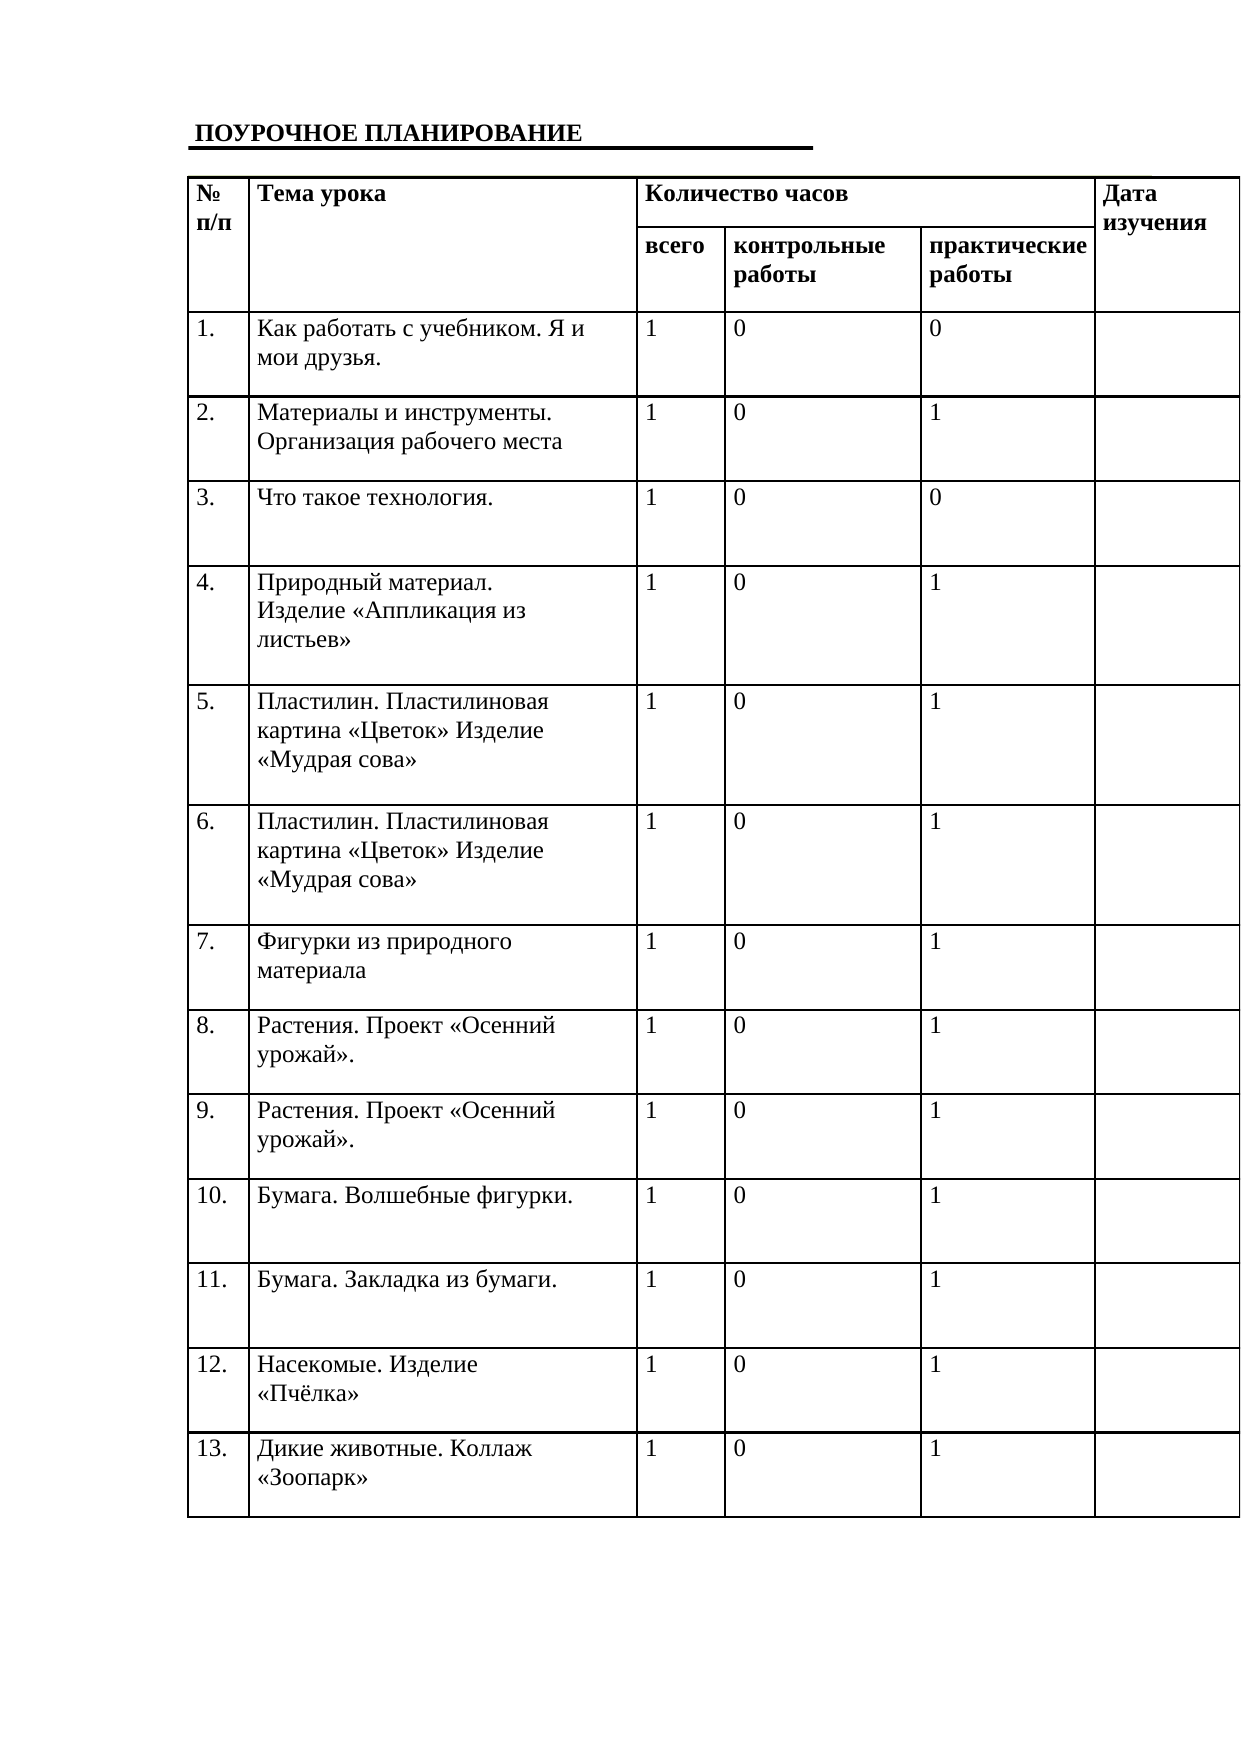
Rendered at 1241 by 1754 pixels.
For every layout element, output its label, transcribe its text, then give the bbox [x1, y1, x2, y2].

table_cell 1 [922, 1349, 1094, 1431]
table_cell [1096, 1011, 1239, 1093]
table_cell [1096, 686, 1239, 804]
table_cell 0 [726, 398, 920, 480]
table_cell 0 [726, 1264, 920, 1347]
table_cell Растения. Проект «Осенний урожай». [250, 1011, 636, 1093]
table_cell Как работать с учебником. Я и мои друзья. [250, 313, 636, 395]
table_cell 4. [189, 567, 248, 684]
table_cell [1096, 1434, 1239, 1516]
table_cell 7. [189, 926, 248, 1008]
table_cell практические работы [922, 228, 1094, 311]
table_cell 0 [726, 1180, 920, 1262]
table_cell 0 [726, 1349, 920, 1431]
table_cell Дикие животные. Коллаж «Зоопарк» [250, 1434, 636, 1516]
table_cell Бумага. Волшебные фигурки. [250, 1180, 636, 1262]
table_cell 0 [922, 482, 1094, 564]
table_cell [1096, 1264, 1239, 1347]
table_cell 1 [638, 926, 724, 1008]
table_cell 0 [726, 567, 920, 684]
table_cell [1096, 926, 1239, 1008]
table_cell Насекомые. Изделие «Пчёлка» [250, 1349, 636, 1431]
table_cell 13. [189, 1434, 248, 1516]
table_cell [1096, 482, 1239, 564]
table_cell 1 [638, 1349, 724, 1431]
table_cell 1 [638, 482, 724, 564]
table_cell 0 [726, 806, 920, 924]
table_cell 0 [726, 1011, 920, 1093]
table_cell 1. [189, 313, 248, 395]
table_cell 1 [922, 1011, 1094, 1093]
table_cell 9. [189, 1095, 248, 1178]
table_cell 1 [922, 1434, 1094, 1516]
table_cell 1 [638, 1264, 724, 1347]
table_cell 5. [189, 686, 248, 804]
table_cell Материалы и инструменты. Организация рабочего места [250, 398, 636, 480]
table_cell [1096, 398, 1239, 480]
table_cell Природный материал. Изделие «Аппликация из листьев» [250, 567, 636, 684]
table_cell контрольные работы [726, 228, 920, 311]
table_cell 1 [922, 1095, 1094, 1178]
table_cell Фигурки из природного материала [250, 926, 636, 1008]
table_cell 1 [922, 1180, 1094, 1262]
table_cell 0 [726, 482, 920, 564]
table_cell 0 [726, 926, 920, 1008]
table_cell 11. [189, 1264, 248, 1347]
table_cell 1 [638, 1095, 724, 1178]
table_cell 10. [189, 1180, 248, 1262]
table_cell [1096, 567, 1239, 684]
table_cell 1 [638, 1180, 724, 1262]
table_cell [1096, 313, 1239, 395]
table_cell Растения. Проект «Осенний урожай». [250, 1095, 636, 1178]
table_cell 1 [922, 567, 1094, 684]
text ПОУРОЧНОЕ ПЛАНИРОВАНИЕ [188, 118, 1152, 175]
table_cell 12. [189, 1349, 248, 1431]
table_cell 1 [638, 567, 724, 684]
table_cell 1 [638, 1434, 724, 1516]
table_header Дата изучения [1096, 179, 1239, 311]
table_cell [1096, 806, 1239, 924]
table_cell [1096, 1180, 1239, 1262]
table_header Тема урока [250, 179, 636, 311]
table_cell 8. [189, 1011, 248, 1093]
table_cell 1 [638, 313, 724, 395]
table_header № п/п [189, 179, 248, 311]
table_cell всего [638, 228, 724, 311]
table_cell Что такое технология. [250, 482, 636, 564]
table_cell 6. [189, 806, 248, 924]
table_cell 1 [922, 926, 1094, 1008]
table_cell 0 [726, 1434, 920, 1516]
table_cell Пластилин. Пластилиновая картина «Цветок» Изделие «Мудрая сова» [250, 686, 636, 804]
table_cell 3. [189, 482, 248, 564]
table_cell 1 [922, 686, 1094, 804]
table_cell 2. [189, 398, 248, 480]
table_cell 0 [726, 1095, 920, 1178]
table_cell 0 [922, 313, 1094, 395]
table_cell [1096, 1095, 1239, 1178]
table_cell 1 [638, 806, 724, 924]
table_cell 1 [922, 1264, 1094, 1347]
table_cell 1 [922, 806, 1094, 924]
table_cell Пластилин. Пластилиновая картина «Цветок» Изделие «Мудрая сова» [250, 806, 636, 924]
table_cell 1 [638, 686, 724, 804]
table_cell 0 [726, 686, 920, 804]
table_cell 1 [638, 398, 724, 480]
table_cell 0 [726, 313, 920, 395]
table_cell Бумага. Закладка из бумаги. [250, 1264, 636, 1347]
table_cell [1096, 1349, 1239, 1431]
table_header Количество часов [638, 179, 1094, 226]
table_cell 1 [922, 398, 1094, 480]
table_cell 1 [638, 1011, 724, 1093]
picture [188, 146, 814, 150]
